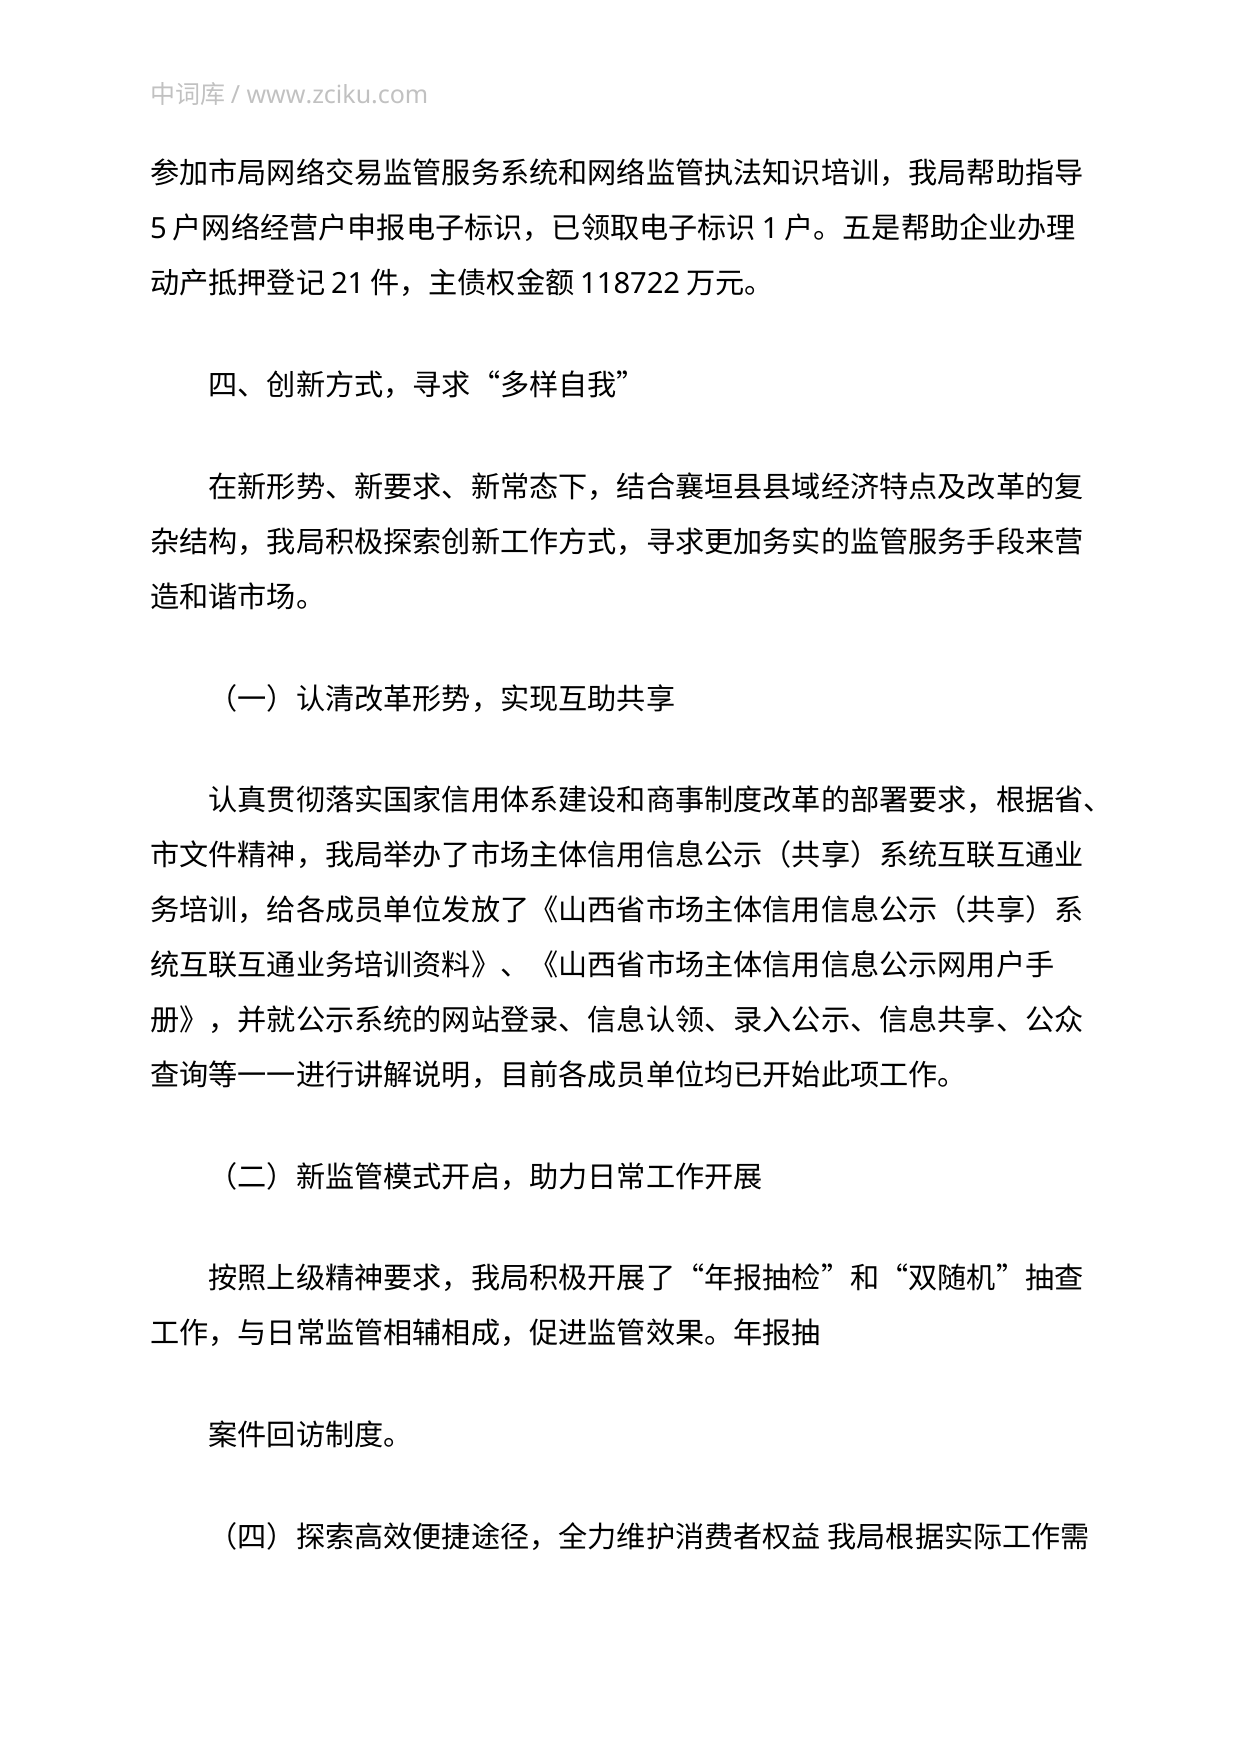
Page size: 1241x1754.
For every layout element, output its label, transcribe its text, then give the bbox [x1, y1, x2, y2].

text 在新形势、新要求、新常态下，结合襄垣县县域经济特点及改革的复杂结构，我局积极探索创新工作方式，寻求更加务实的监管服务手段来营造和谐市场。 [150, 464, 1090, 616]
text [150, 150, 1090, 302]
text （二）新监管模式开启，助力日常工作开展 [150, 1153, 1090, 1196]
text 案件回访制度。 [150, 1412, 1090, 1454]
text 四、创新方式，寻求“多样自我” [150, 362, 1090, 404]
text （一）认清改革形势，实现互助共享 [150, 675, 1090, 717]
text 按照上级精神要求，我局积极开展了“年报抽检”和“双随机”抽查工作，与日常监管相辅相成，促进监管效果。年报抽 [150, 1255, 1090, 1352]
text 认真贯彻落实国家信用体系建设和商事制度改革的部署要求，根据省、市文件精神，我局举办了市场主体信用信息公示（共享）系统互联互通业务培训，给各成员单位发放了《山西省市场主体信用信息公示（共享）系统互联互通业务培训资料》、《山西省市场主体信用信息公示网用户手册》，并就公示系统的网站登录、信息认领、录入公示、信息共享、公众查询等一一进行讲解说明，目前各成员单位均已开始此项工作。 [150, 777, 1090, 1094]
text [150, 1513, 1090, 1556]
